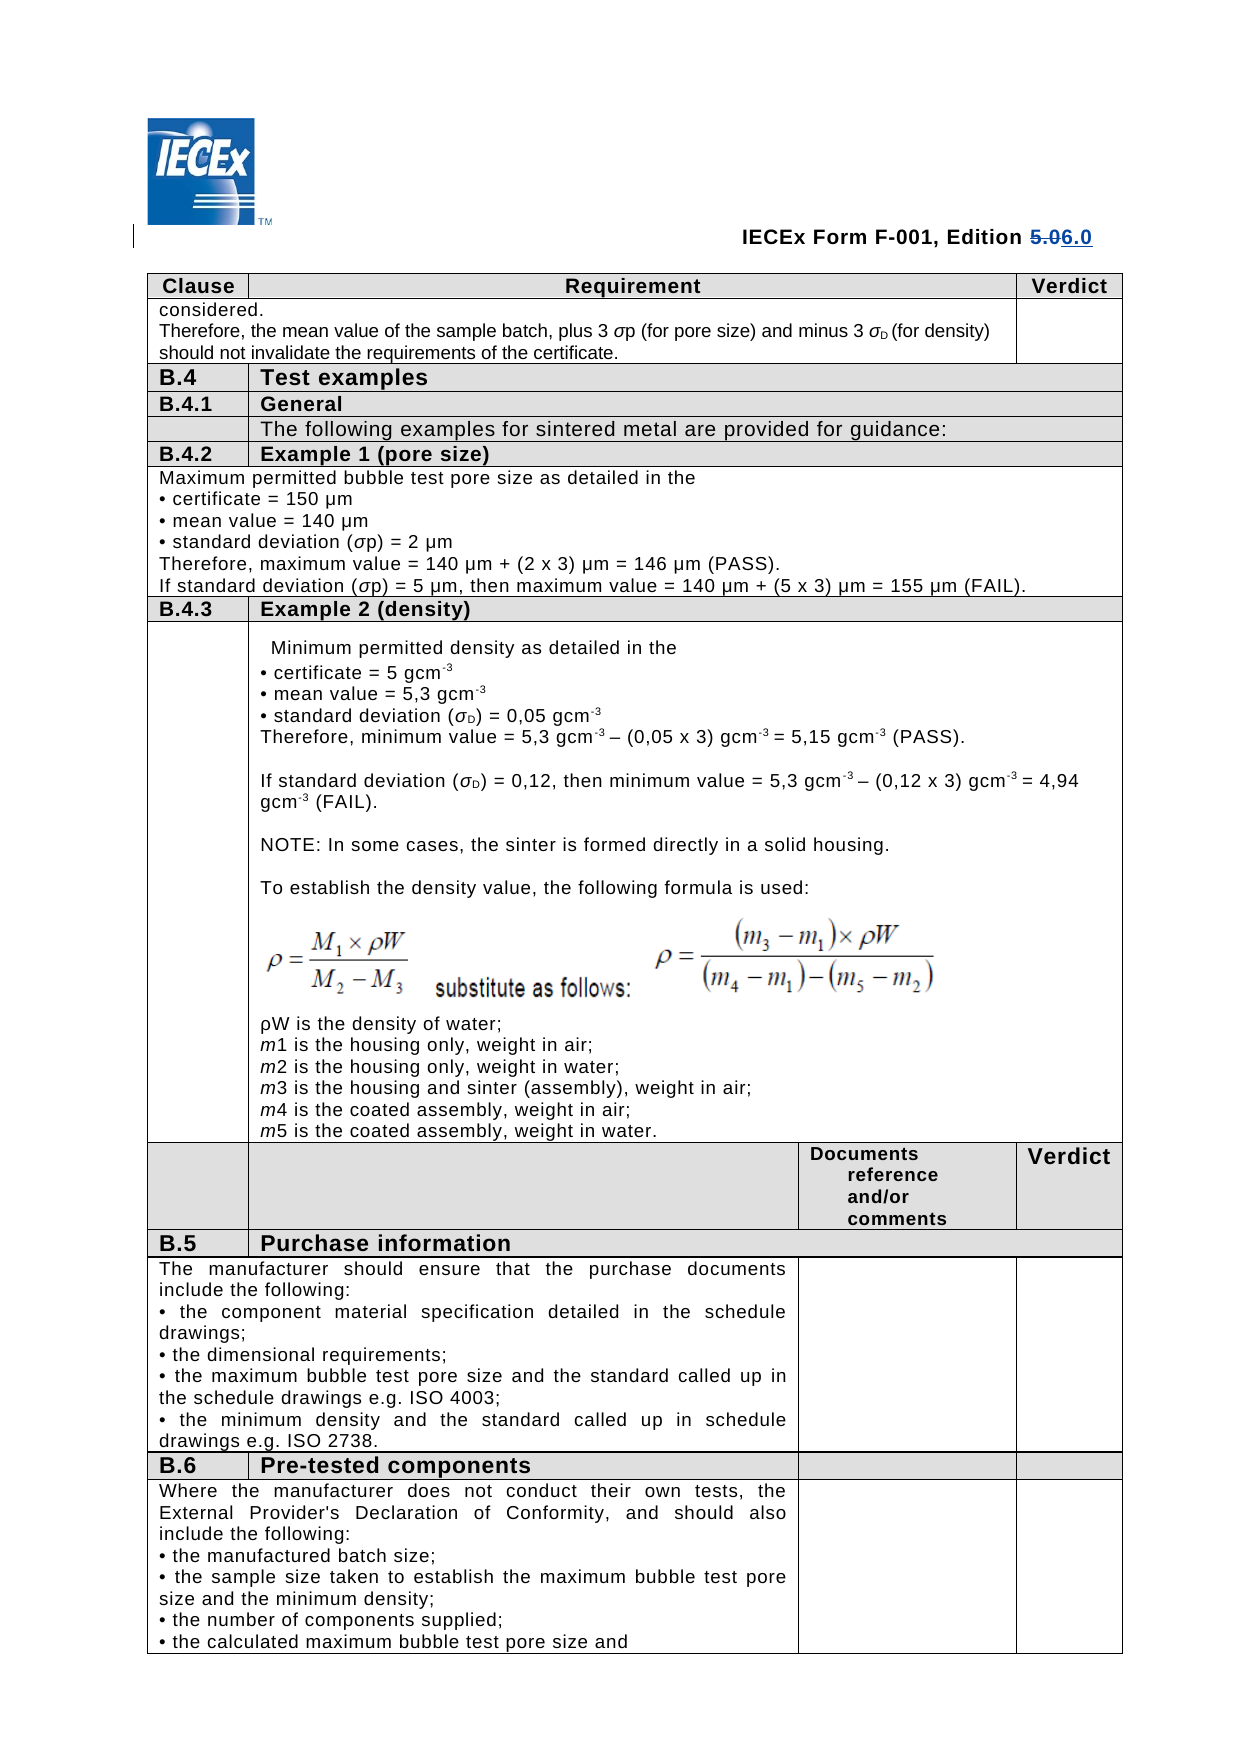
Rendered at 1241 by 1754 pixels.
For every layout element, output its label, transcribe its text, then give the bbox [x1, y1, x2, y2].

table_cell [799, 1480, 1016, 1652]
table_cell [249, 1143, 798, 1229]
table_cell [1017, 299, 1122, 363]
table_cell B.6 [148, 1453, 248, 1479]
table_header Verdict [1017, 274, 1122, 297]
table_cell Verdict [1017, 1143, 1122, 1229]
table_cell B.4 [148, 364, 248, 391]
table_cell [1017, 1258, 1122, 1451]
table_cell [799, 1258, 1016, 1451]
table_cell [1017, 1453, 1122, 1479]
table_cell Documents reference and/or comments [799, 1143, 1016, 1229]
table_cell B.4.1 [148, 392, 248, 416]
table_cell [148, 417, 248, 441]
table_cell B.4.3 [148, 597, 248, 621]
table_cell [148, 622, 248, 1142]
table_cell Maximum permitted bubble test pore size as detailed in the • certificate = 150 μm • mean value = 140 μm • standard deviation (σp) = 2 μm Therefore, maximum value = 140 μm + (2 x 3) μm = 146 μm (PASS). If standard deviation (σp) = 5 μm, then maximum value = 140 μm + (5 x 3) μm = 155 μm (FAIL). [148, 467, 1122, 596]
table_cell [148, 1143, 248, 1229]
table_cell The following examples for sintered metal are provided for guidance: [249, 417, 1122, 441]
table_cell General [249, 392, 1122, 416]
picture [147, 118, 272, 225]
table_cell Example 1 (pore size) [249, 442, 1122, 466]
table_cell The manufacturer should ensure that the purchase documents include the following: • the component material specification detailed in the schedule drawings; • the dimensional requirements; • the maximum bubble test pore size and the standard called up in the schedule drawings e.g. ISO 4003; • the minimum density and the standard called up in schedule drawings e.g. ISO 2738. [148, 1258, 798, 1451]
table_header Requirement [249, 274, 1016, 297]
table_cell Test examples [249, 364, 1122, 391]
table_cell Example 2 (density) [249, 597, 1122, 621]
table_cell [799, 1453, 1016, 1479]
table_cell [1017, 1480, 1122, 1652]
table_cell Minimum permitted density as detailed in the • certificate = 5 gcm-3 • mean value = 5,3 gcm-3 • standard deviation (σD) = 0,05 gcm-3 Therefore, minimum value = 5,3 gcm-3 – (0,05 x 3) gcm-3 = 5,15 gcm-3 (PASS). If standard deviation (σD) = 0,12, then minimum value = 5,3 gcm-3 – (0,12 x 3) gcm-3 = 4,94 gcm-3 (FAIL). NOTE: In some cases, the sinter is formed directly in a solid housing. To establish the density value, the following formula is used: ρW is the density of water; m1 is the housing only, weight in air; m2 is the housing only, weight in water; m3 is the housing and sinter (assembly), weight in air; m4 is the coated assembly, weight in air; m5 is the coated assembly, weight in water. [249, 622, 1122, 1142]
table_cell B.4.2 [148, 442, 248, 466]
table_cell Pre-tested components [249, 1453, 798, 1479]
table_header Clause [148, 274, 248, 297]
table_cell B.5 [148, 1230, 248, 1256]
table_cell Purchase information [249, 1230, 1122, 1256]
